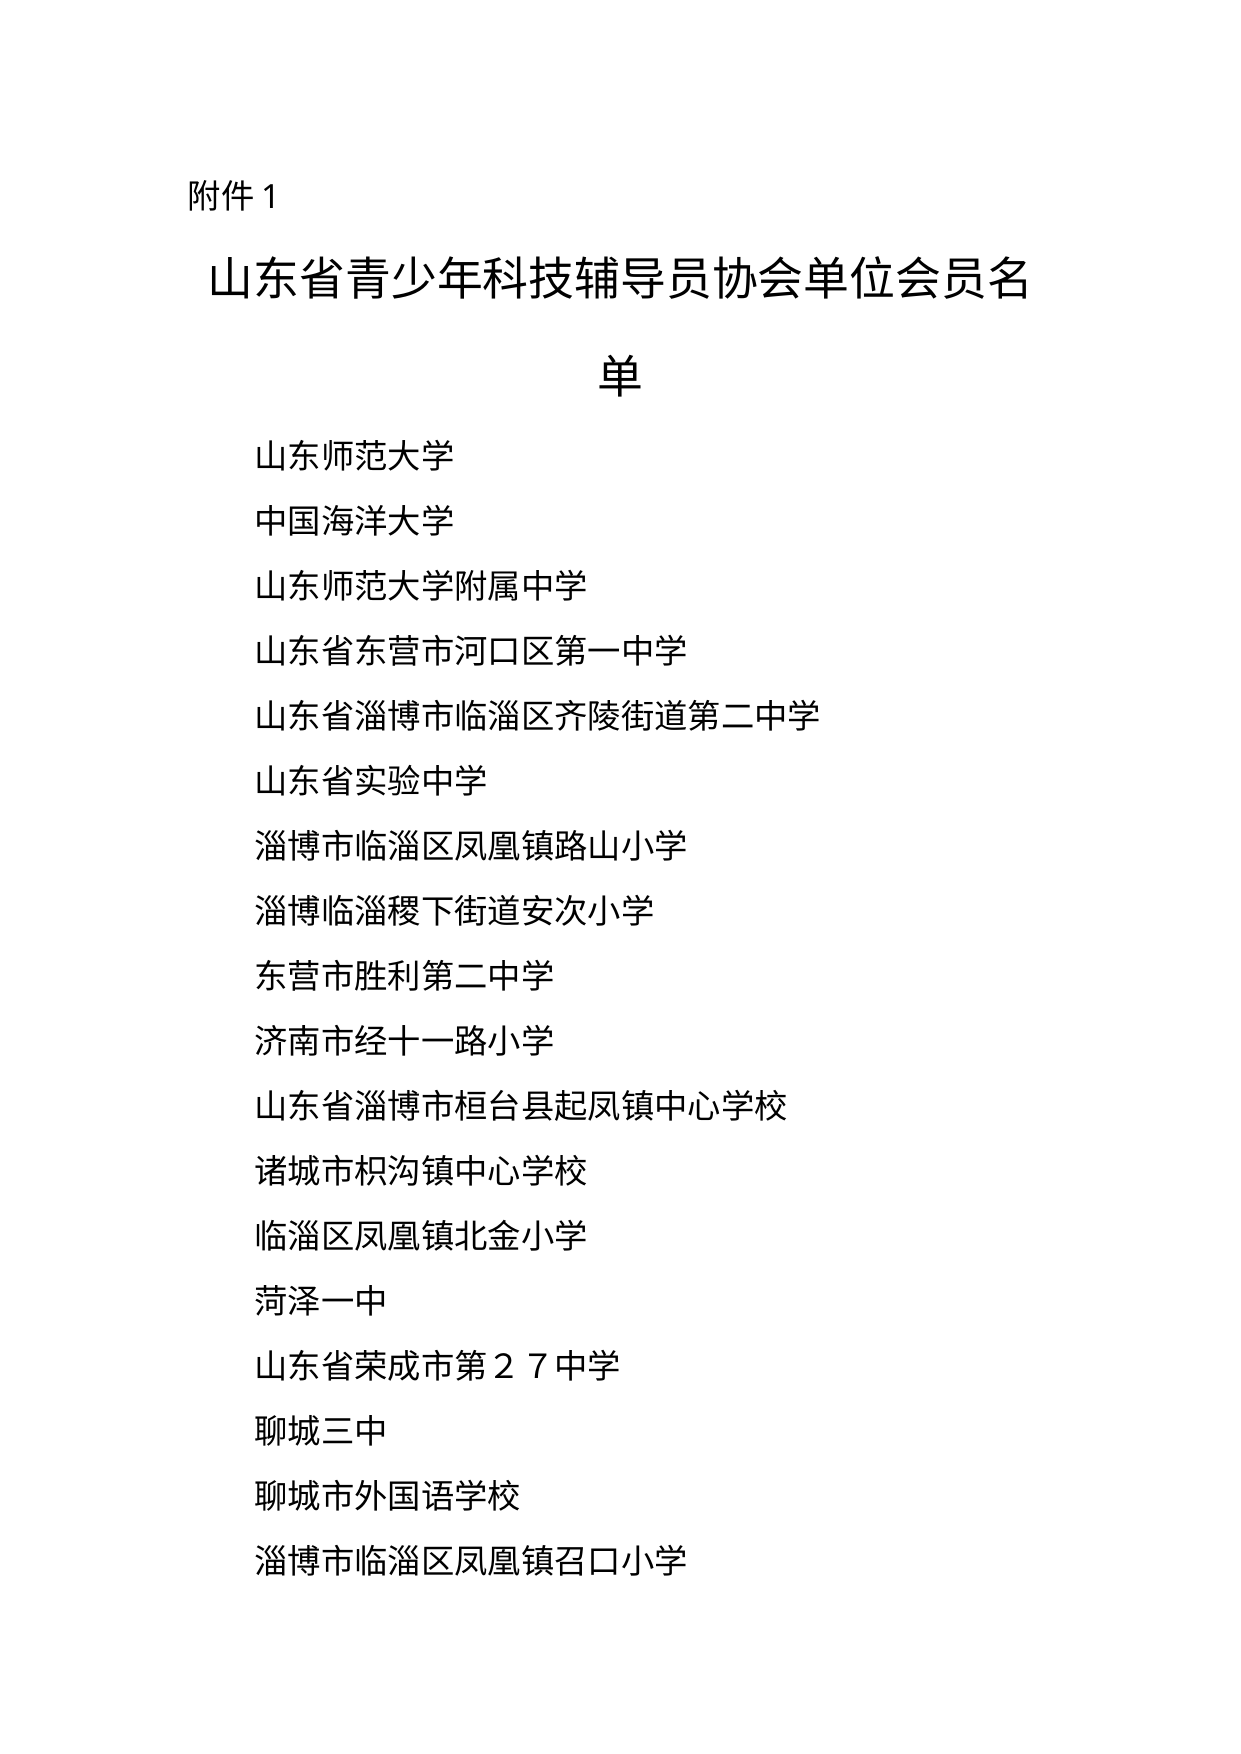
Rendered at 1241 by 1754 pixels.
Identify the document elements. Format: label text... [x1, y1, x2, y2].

text 附件1 [187, 162, 1053, 227]
text 临淄区凤凰镇北金小学 [187, 1202, 1053, 1267]
text 淄博市临淄区凤凰镇路山小学 [187, 812, 1053, 877]
text 淄博市临淄区凤凰镇召口小学 [187, 1527, 1053, 1592]
text 山东省淄博市桓台县起凤镇中心学校 [187, 1072, 1053, 1137]
text 聊城三中 [187, 1397, 1053, 1462]
text 东营市胜利第二中学 [187, 942, 1053, 1007]
text 中国海洋大学 [187, 487, 1053, 552]
text 山东师范大学附属中学 [187, 552, 1053, 617]
text 菏泽一中 [187, 1267, 1053, 1332]
text 山东省实验中学 [187, 747, 1053, 812]
text 淄博临淄稷下街道安次小学 [187, 877, 1053, 942]
text 诸城市枳沟镇中心学校 [187, 1137, 1053, 1202]
text 聊城市外国语学校 [187, 1462, 1053, 1527]
text 山东师范大学 [187, 422, 1053, 487]
text 山东省淄博市临淄区齐陵街道第二中学 [187, 682, 1053, 747]
text 山东省荣成市第２７中学 [187, 1332, 1053, 1397]
text 山东省东营市河口区第一中学 [187, 617, 1053, 682]
text 山东省青少年科技辅导员协会单位会员名单 [187, 227, 1053, 422]
text 济南市经十一路小学 [187, 1007, 1053, 1072]
